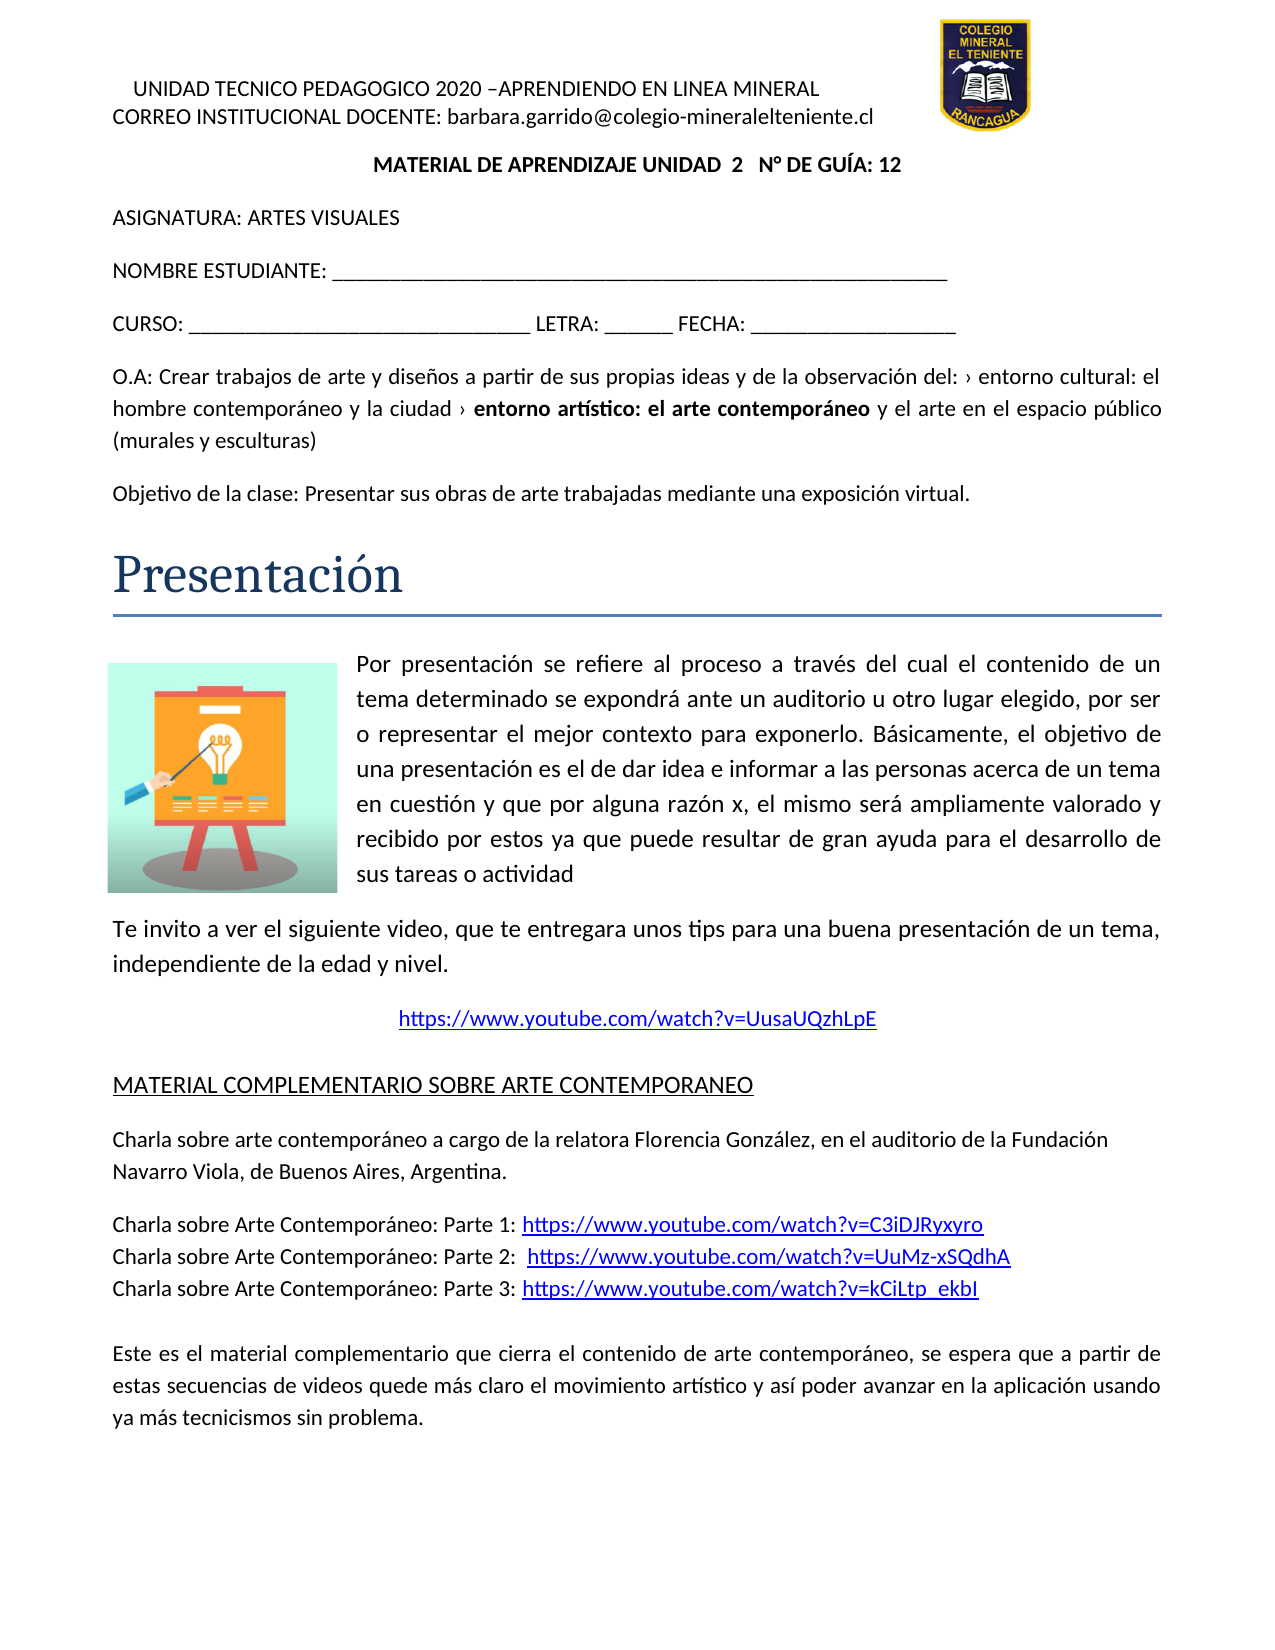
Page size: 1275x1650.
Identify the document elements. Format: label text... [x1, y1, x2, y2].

text Charla sobre Arte Contemporáneo: Parte 3: https://www.youtube.com/watch?v=kCiLtp_ekbI [112, 1274, 1162, 1302]
text ASIGNATURA: ARTES VISUALES [112, 203, 1162, 231]
text Objetivo de la clase: Presentar sus obras de arte trabajadas mediante una exposición virtual. [112, 479, 1162, 507]
text https://www.youtube.com/watch?v=UusaUQzhLpE [112, 1004, 1162, 1032]
title Presentación [112, 544, 1162, 617]
picture [936, 13, 1033, 132]
text Te invito a ver el siguiente video, que te entregara unos tips para una buena presentación de un tema, independiente de la edad y nivel. [112, 914, 1162, 979]
text NOMBRE ESTUDIANTE: ______________________________________________________ [112, 256, 1162, 284]
text Charla sobre Arte Contemporáneo: Parte 2: https://www.youtube.com/watch?v=UuMz-xSQdhA [112, 1242, 1162, 1270]
text Este es el material complementario que cierra el contenido de arte contemporáneo, se espera que a partir de estas secuencias de videos quede más claro el movimiento artístico y así poder avanzar en la aplicación usando ya más tecnicismos sin problema. [112, 1339, 1162, 1431]
text CURSO: ______________________________ LETRA: ______ FECHA: __________________ [112, 309, 1162, 337]
picture [107, 663, 338, 893]
text O.A: Crear trabajos de arte y diseños a partir de sus propias ideas y de la observación del: › entorno cultural: el hombre contemporáneo y la ciudad › entorno artístico: el arte contemporáneo y el arte en el espacio público (murales y esculturas) [112, 362, 1162, 454]
text Charla sobre Arte Contemporáneo: Parte 1: https://www.youtube.com/watch?v=C3iDJRyxyro [112, 1210, 1162, 1238]
text MATERIAL DE APRENDIZAJE UNIDAD 2 N° DE GUÍA: 12 [112, 150, 1162, 178]
text Por presentación se refiere al proceso a través del cual el contenido de un tema determinado se expondrá ante un auditorio u otro lugar elegido, por ser o representar el mejor contexto para exponerlo. Básicamente, el objetivo de una presentación es el de dar idea e informar a las personas acerca de un tema en cuestión y que por alguna razón x, el mismo será ampliamente valorado y recibido por estos ya que puede resultar de gran ayuda para el desarrollo de sus tareas o actividad [112, 648, 1162, 888]
text Charla sobre arte contemporáneo a cargo de la relatora Florencia González, en el auditorio de la Fundación Navarro Viola, de Buenos Aires, Argentina. [112, 1125, 1162, 1185]
text MATERIAL COMPLEMENTARIO SOBRE ARTE CONTEMPORANEO [112, 1069, 1162, 1099]
